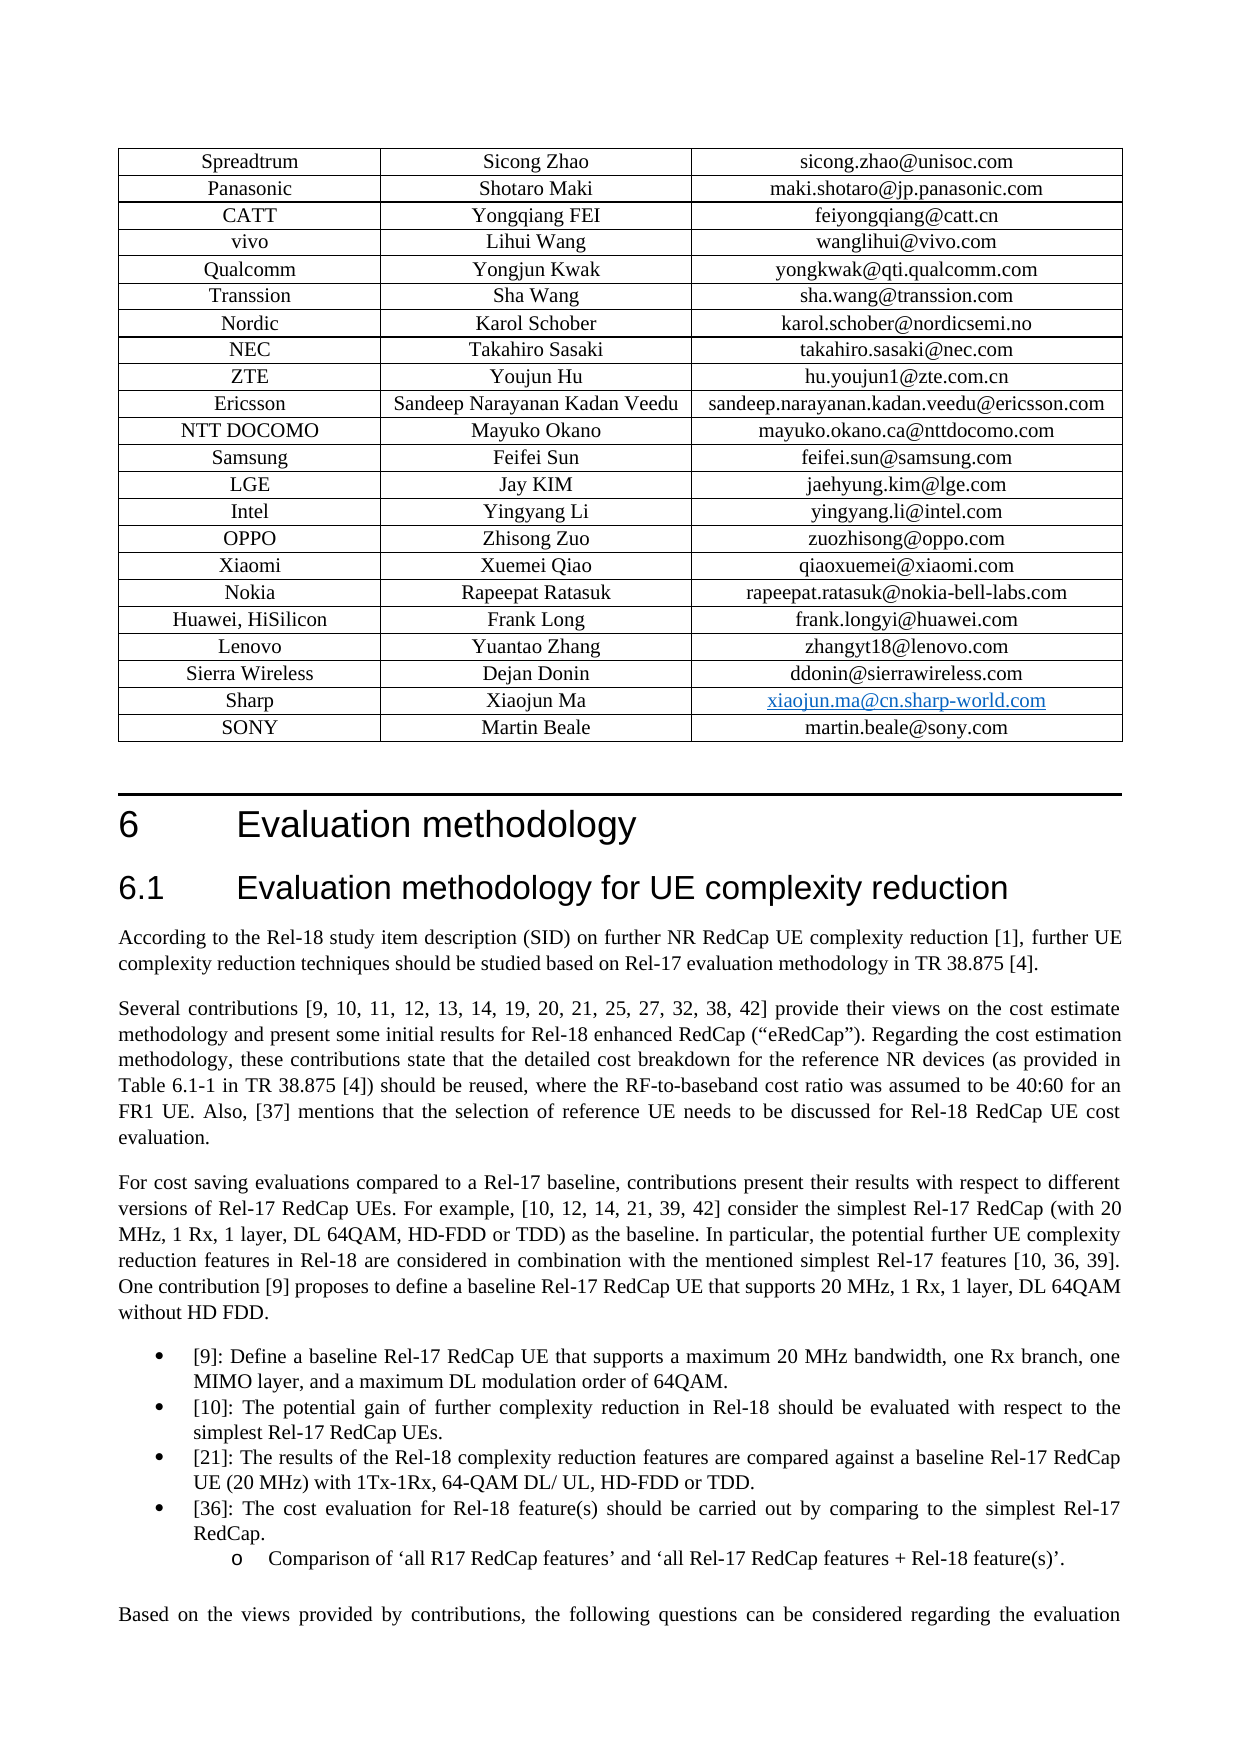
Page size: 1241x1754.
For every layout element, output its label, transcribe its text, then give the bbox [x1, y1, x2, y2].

table_cell sicong.zhao@unisoc.com [692, 149, 1122, 174]
table_cell Lenovo [119, 634, 380, 660]
table_cell sandeep.narayanan.kadan.veedu@ericsson.com [692, 391, 1122, 417]
table_cell Nokia [119, 580, 380, 606]
text According to the Rel-18 study item description (SID) on further NR RedCap UE complexity reduction [1], further UE complexity reduction techniques should be studied based on Rel-17 evaluation methodology in TR 38.875 [4]. [118, 925, 1122, 975]
subtitle 6 Evaluation methodology [118, 796, 1122, 846]
table_cell CATT [119, 203, 380, 228]
list [21]: The results of the Rel-18 complexity reduction features are compared against a baseline Rel-17 RedCap UE (20 MHz) with 1Tx-1Rx, 64-QAM DL/ UL, HD-FDD or TDD. [156, 1445, 1122, 1494]
table_cell Zhisong Zuo [381, 526, 691, 552]
table_cell takahiro.sasaki@nec.com [692, 338, 1122, 363]
table_cell Xuemei Qiao [381, 553, 691, 579]
table_cell Sandeep Narayanan Kadan Veedu [381, 391, 691, 417]
table_cell Yongqiang FEI [381, 203, 691, 228]
table_cell karol.schober@nordicsemi.no [692, 310, 1122, 336]
table_cell Yuantao Zhang [381, 634, 691, 660]
table_cell vivo [119, 230, 380, 255]
table_cell Huawei, HiSilicon [119, 607, 380, 633]
table_cell mayuko.okano.ca@nttdocomo.com [692, 418, 1122, 444]
table_cell Yongjun Kwak [381, 256, 691, 282]
list [10]: The potential gain of further complexity reduction in Rel-18 should be evaluated with respect to the simplest Rel-17 RedCap UEs. [156, 1395, 1122, 1444]
table_cell Transsion [119, 284, 380, 309]
table_cell Jay KIM [381, 472, 691, 498]
table_cell zhangyt18@lenovo.com [692, 634, 1122, 660]
table_cell Takahiro Sasaki [381, 338, 691, 363]
table_cell SONY [119, 715, 380, 741]
list [9]: Define a baseline Rel-17 RedCap UE that supports a maximum 20 MHz bandwidth, one Rx branch, one MIMO layer, and a maximum DL modulation order of 64QAM. [156, 1344, 1122, 1393]
table_cell Rapeepat Ratasuk [381, 580, 691, 606]
table_cell maki.shotaro@jp.panasonic.com [692, 176, 1122, 201]
text 6.1 Evaluation methodology for UE complexity reduction [118, 868, 1122, 906]
table_cell LGE [119, 472, 380, 498]
table_cell wanglihui@vivo.com [692, 230, 1122, 255]
table_cell Frank Long [381, 607, 691, 633]
table_cell feiyongqiang@catt.cn [692, 203, 1122, 228]
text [118, 1602, 1122, 1626]
table_cell NTT DOCOMO [119, 418, 380, 444]
table_cell ZTE [119, 364, 380, 390]
table_cell hu.youjun1@zte.com.cn [692, 364, 1122, 390]
table_cell Feifei Sun [381, 445, 691, 471]
table_cell Sharp [119, 688, 380, 714]
table_cell zuozhisong@oppo.com [692, 526, 1122, 552]
table_cell Samsung [119, 445, 380, 471]
table_cell Yingyang Li [381, 499, 691, 525]
table_cell Xiaomi [119, 553, 380, 579]
table_cell Nordic [119, 310, 380, 336]
table_cell yingyang.li@intel.com [692, 499, 1122, 525]
table_cell Youjun Hu [381, 364, 691, 390]
table_cell Lihui Wang [381, 230, 691, 255]
table_cell jaehyung.kim@lge.com [692, 472, 1122, 498]
table_cell Spreadtrum [119, 149, 380, 174]
table_cell Karol Schober [381, 310, 691, 336]
list Comparison of ‘all R17 RedCap features’ and ‘all Rel-17 RedCap features + Rel-18 feature(s)’. [231, 1546, 1122, 1572]
text Several contributions [9, 10, 11, 12, 13, 14, 19, 20, 21, 25, 27, 32, 38, 42] provide their views on the cost estimate methodology and present some initial results for Rel-18 enhanced RedCap (“eRedCap”). Regarding the cost estimation methodology, these contributions state that the detailed cost breakdown for the reference NR devices (as provided in Table 6.1-1 in TR 38.875 [4]) should be reused, where the RF-to-baseband cost ratio was assumed to be 40:60 for an FR1 UE. Also, [37] mentions that the selection of reference UE needs to be discussed for Rel-18 RedCap UE cost evaluation. [118, 996, 1122, 1149]
table_cell ddonin@sierrawireless.com [692, 661, 1122, 687]
table_cell Dejan Donin [381, 661, 691, 687]
table_cell rapeepat.ratasuk@nokia-bell-labs.com [692, 580, 1122, 606]
table_cell Panasonic [119, 176, 380, 201]
table_cell Ericsson [119, 391, 380, 417]
table_cell yongkwak@qti.qualcomm.com [692, 256, 1122, 282]
table_cell NEC [119, 338, 380, 363]
table_cell OPPO [119, 526, 380, 552]
table_cell Sicong Zhao [381, 149, 691, 174]
table_cell martin.beale@sony.com [692, 715, 1122, 741]
table_cell Sierra Wireless [119, 661, 380, 687]
table_cell Intel [119, 499, 380, 525]
table_cell Xiaojun Ma [381, 688, 691, 714]
table_cell frank.longyi@huawei.com [692, 607, 1122, 633]
list [36]: The cost evaluation for Rel-18 feature(s) should be carried out by comparing to the simplest Rel-17 RedCap. [156, 1496, 1122, 1545]
table_cell sha.wang@transsion.com [692, 284, 1122, 309]
table_cell qiaoxuemei@xiaomi.com [692, 553, 1122, 579]
table_cell xiaojun.ma@cn.sharp-world.com [692, 688, 1122, 714]
text For cost saving evaluations compared to a Rel-17 baseline, contributions present their results with respect to different versions of Rel-17 RedCap UEs. For example, [10, 12, 14, 21, 39, 42] consider the simplest Rel-17 RedCap (with 20 MHz, 1 Rx, 1 layer, DL 64QAM, HD-FDD or TDD) as the baseline. In particular, the potential further UE complexity reduction features in Rel-18 are considered in combination with the mentioned simplest Rel-17 features [10, 36, 39]. One contribution [9] proposes to define a baseline Rel-17 RedCap UE that supports 20 MHz, 1 Rx, 1 layer, DL 64QAM without HD FDD. [118, 1170, 1122, 1324]
table_cell Shotaro Maki [381, 176, 691, 201]
table_cell Mayuko Okano [381, 418, 691, 444]
table_cell feifei.sun@samsung.com [692, 445, 1122, 471]
table_cell Martin Beale [381, 715, 691, 741]
table_cell Qualcomm [119, 256, 380, 282]
table_cell Sha Wang [381, 284, 691, 309]
